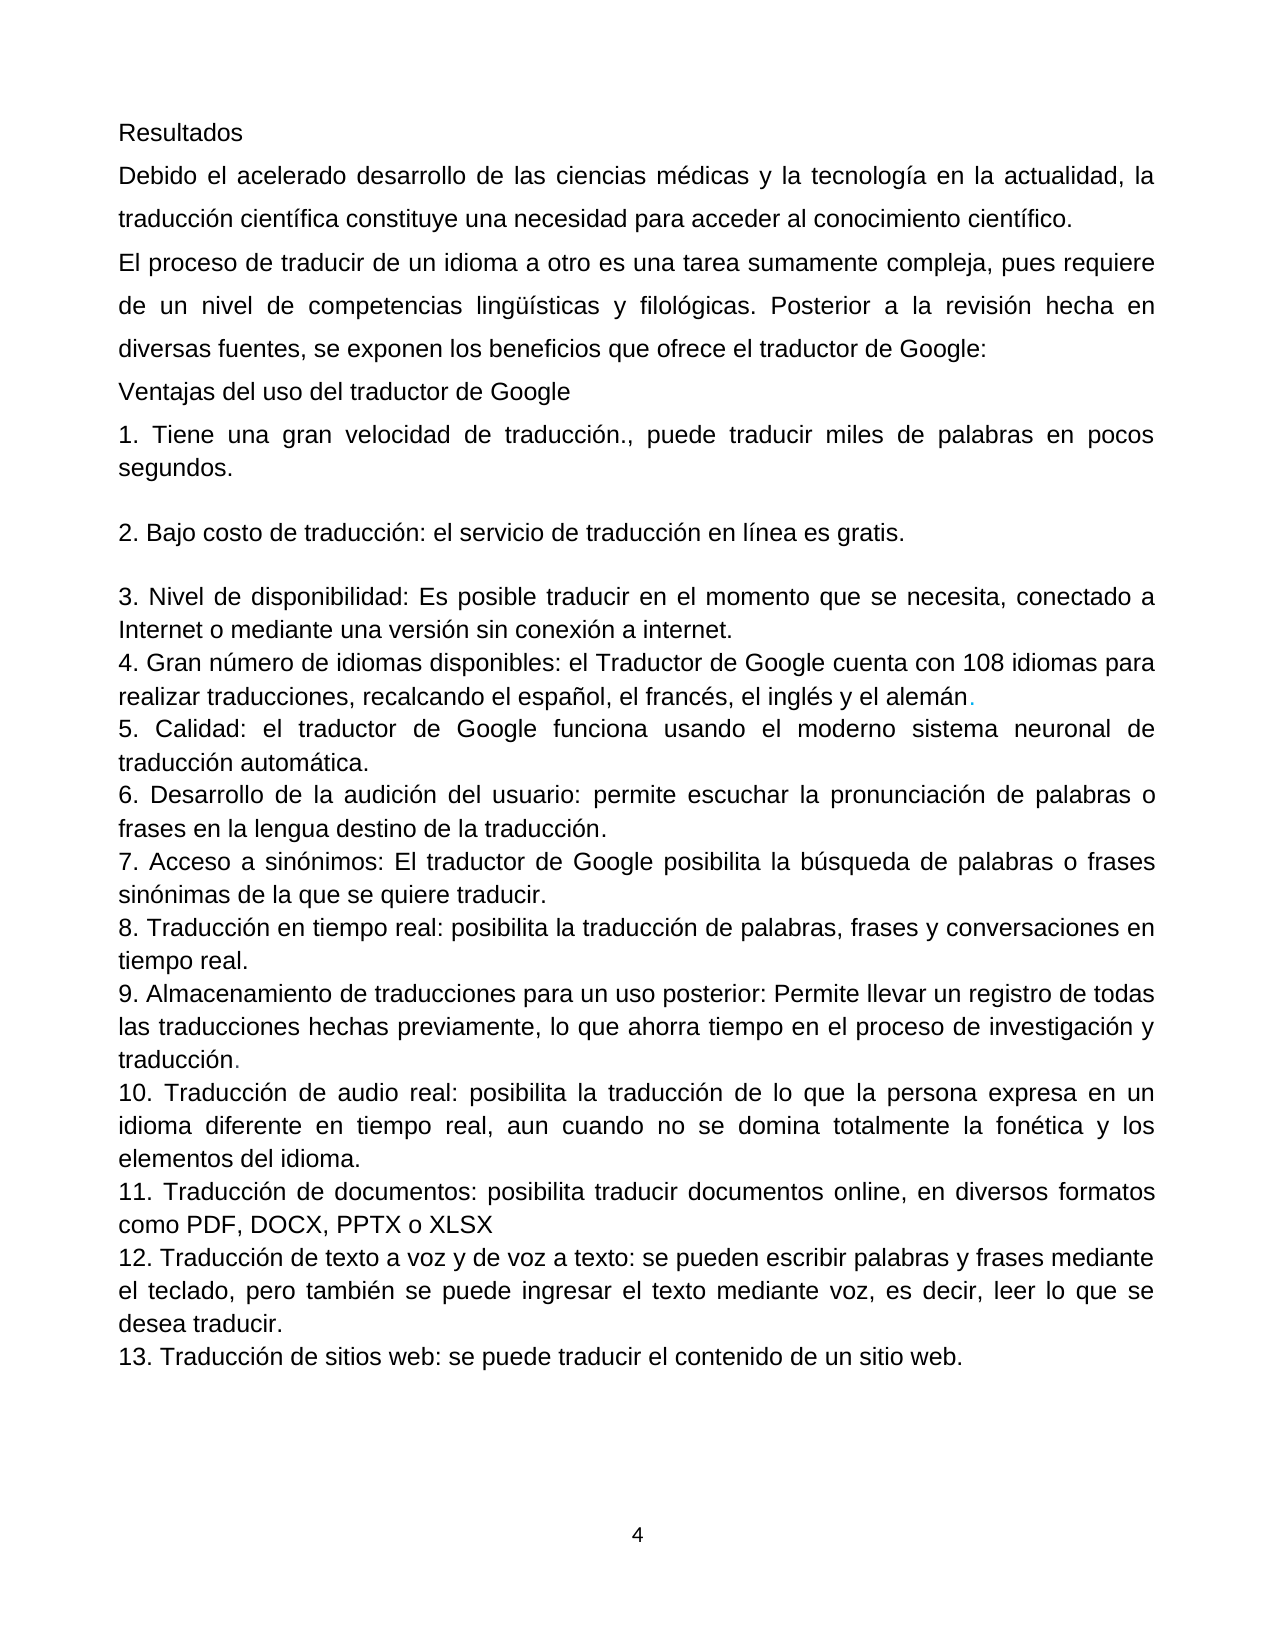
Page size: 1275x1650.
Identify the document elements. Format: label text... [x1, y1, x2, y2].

text 4. Gran número de idiomas disponibles: el Traductor de Google cuenta con 108 idiomas para realizar traducciones, recalcando el español, el francés, el inglés y el alemán. [118, 648, 1157, 710]
text 3. Nivel de disponibilidad: Es posible traducir en el momento que se necesita, conectado a Internet o mediante una versión sin conexión a internet. [118, 582, 1157, 644]
text 5. Calidad: el traductor de Google funciona usando el moderno sistema neuronal de traducción automática. [118, 714, 1157, 776]
text 11. Traducción de documentos: posibilita traducir documentos online, en diversos formatos como PDF, DOCX, PPTX o XLSX [118, 1177, 1157, 1238]
text 8. Traducción en tiempo real: posibilita la traducción de palabras, frases y conversaciones en tiempo real. [118, 913, 1157, 974]
text 6. Desarrollo de la audición del usuario: permite escuchar la pronunciación de palabras o frases en la lengua destino de la traducción. [118, 781, 1157, 842]
text Resultados [118, 118, 1157, 147]
text 7. Acceso a sinónimos: El traductor de Google posibilita la búsqueda de palabras o frases sinónimas de la que se quiere traducir. [118, 847, 1157, 908]
text El proceso de traducir de un idioma a otro es una tarea sumamente compleja, pues requiere de un nivel de competencias lingüísticas y filológicas. Posterior a la revisión hecha en diversas fuentes, se exponen los beneficios que ofrece el traductor de Google: [118, 247, 1157, 362]
text Debido el acelerado desarrollo de las ciencias médicas y la tecnología en la actualidad, la traducción científica constituye una necesidad para acceder al conocimiento científico. [118, 161, 1157, 233]
text 9. Almacenamiento de traducciones para un uso posterior: Permite llevar un registro de todas las traducciones hechas previamente, lo que ahorra tiempo en el proceso de investigación y traducción. [118, 979, 1157, 1073]
text 2. Bajo costo de traducción: el servicio de traducción en línea es gratis. [118, 518, 1157, 546]
text Ventajas del uso del traductor de Google [118, 377, 1157, 406]
text 13. Traducción de sitios web: se puede traducir el contenido de un sitio web. [118, 1342, 1157, 1371]
text 10. Traducción de audio real: posibilita la traducción de lo que la persona expresa en un idioma diferente en tiempo real, aun cuando no se domina totalmente la fonética y los elementos del idioma. [118, 1078, 1157, 1172]
text 12. Traducción de texto a voz y de voz a texto: se pueden escribir palabras y frases mediante el teclado, pero también se puede ingresar el texto mediante voz, es decir, leer lo que se desea traducir. [118, 1243, 1157, 1338]
text 1. Tiene una gran velocidad de traducción., puede traducir miles de palabras en pocos segundos. [118, 420, 1157, 482]
